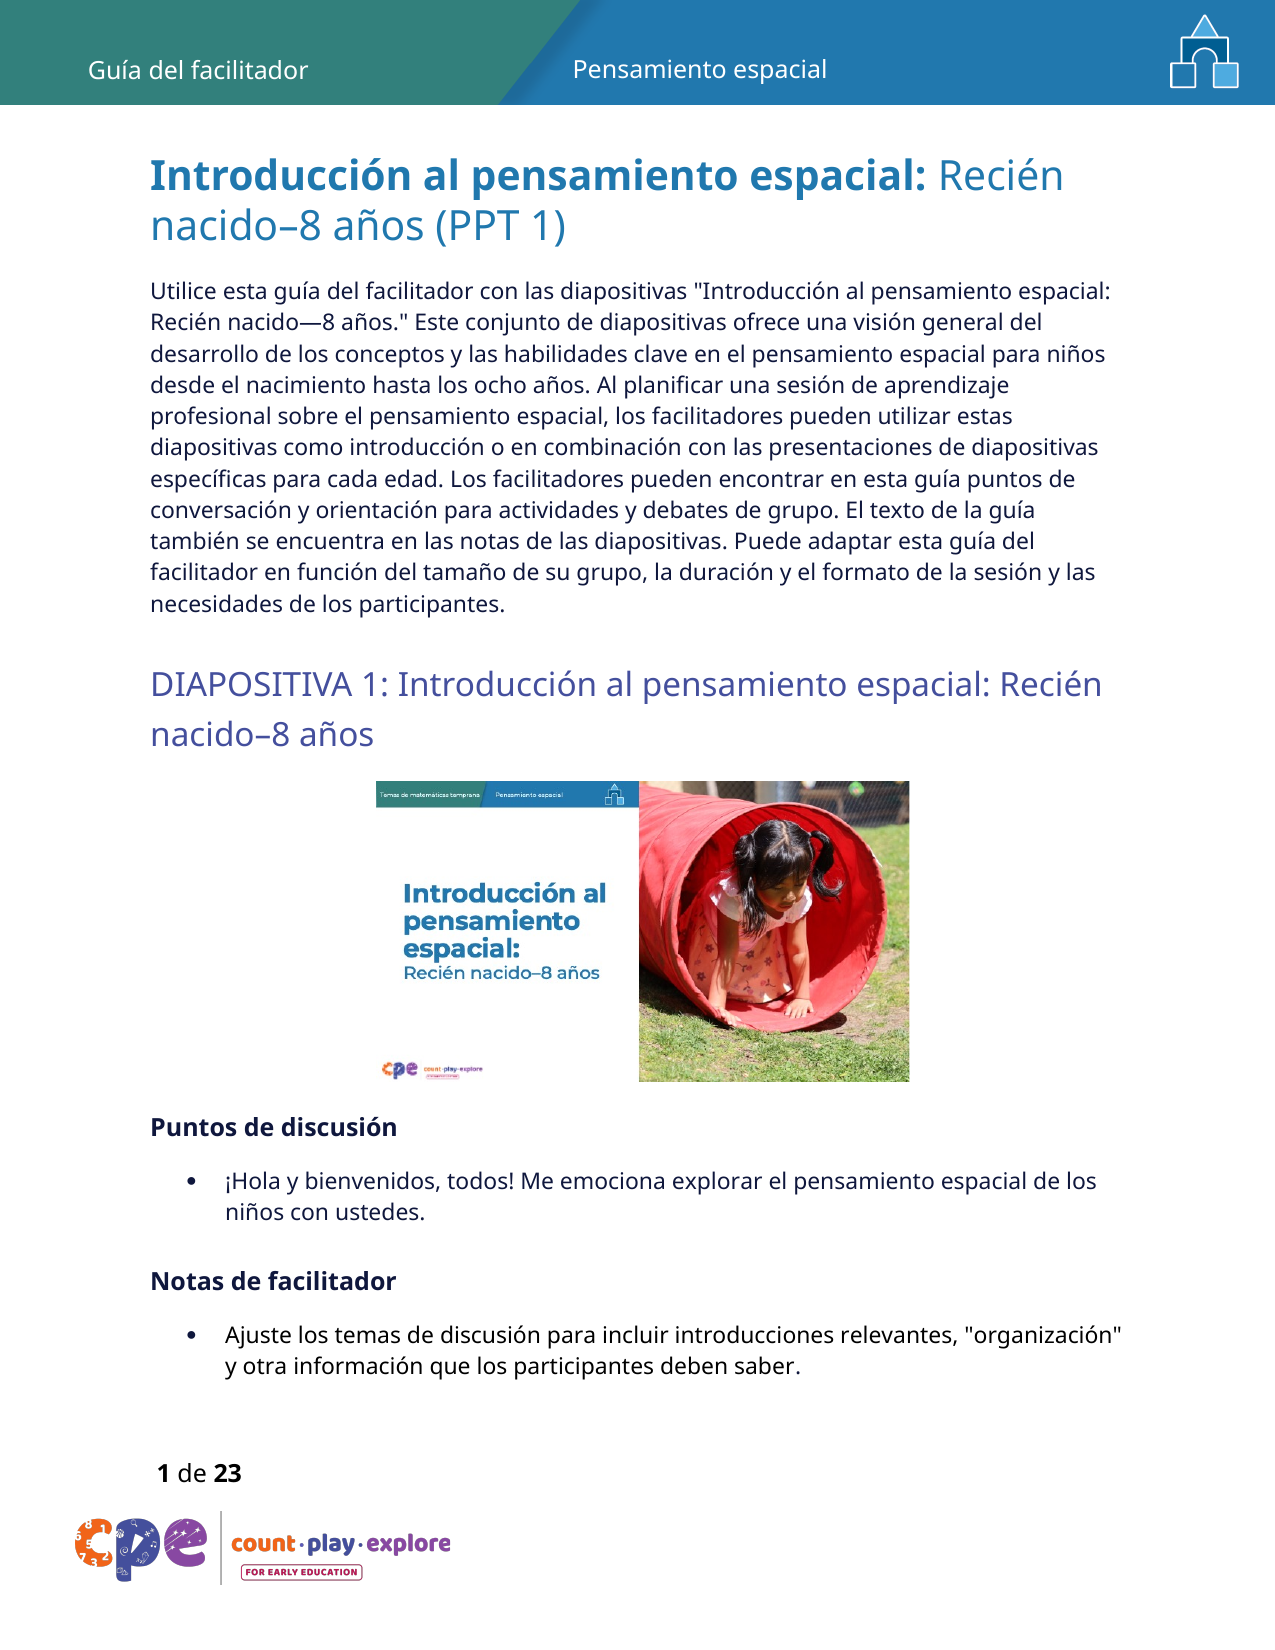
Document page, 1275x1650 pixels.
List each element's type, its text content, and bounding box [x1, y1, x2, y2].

picture [376, 781, 910, 1082]
list ¡Hola y bienvenidos, todos! Me emociona explorar el pensamiento espacial de los niños con ustedes. [187, 1164, 1125, 1227]
subtitle Notas de facilitador [150, 1248, 1125, 1298]
subtitle Introducción al pensamiento espacial: Recién nacido–8 años (PPT 1) [150, 150, 1125, 250]
list Ajuste los temas de discusión para incluir introducciones relevantes, "organización" y otra información que los participantes deben saber. [187, 1319, 1125, 1381]
picture [75, 1511, 451, 1585]
subtitle DIAPOSITIVA 1: Introducción al pensamiento espacial: Recién nacido–8 años [150, 656, 1125, 756]
subtitle Puntos de discusión [150, 1094, 1125, 1144]
picture [0, 0, 1275, 105]
text Utilice esta guía del facilitador con las diapositivas "Introducción al pensamiento espacial: Recién nacido—8 años." Este conjunto de diapositivas ofrece una visión general del desarrollo de los conceptos y las habilidades clave en el pensamiento espacial para niños desde el nacimiento hasta los ocho años. Al planificar una sesión de aprendizaje profesional sobre el pensamiento espacial, los facilitadores pueden utilizar estas diapositivas como introducción o en combinación con las presentaciones de diapositivas específicas para cada edad. Los facilitadores pueden encontrar en esta guía puntos de conversación y orientación para actividades y debates de grupo. El texto de la guía también se encuentra en las notas de las diapositivas. Puede adaptar esta guía del facilitador en función del tamaño de su grupo, la duración y el formato de la sesión y las necesidades de los participantes. [150, 275, 1125, 619]
